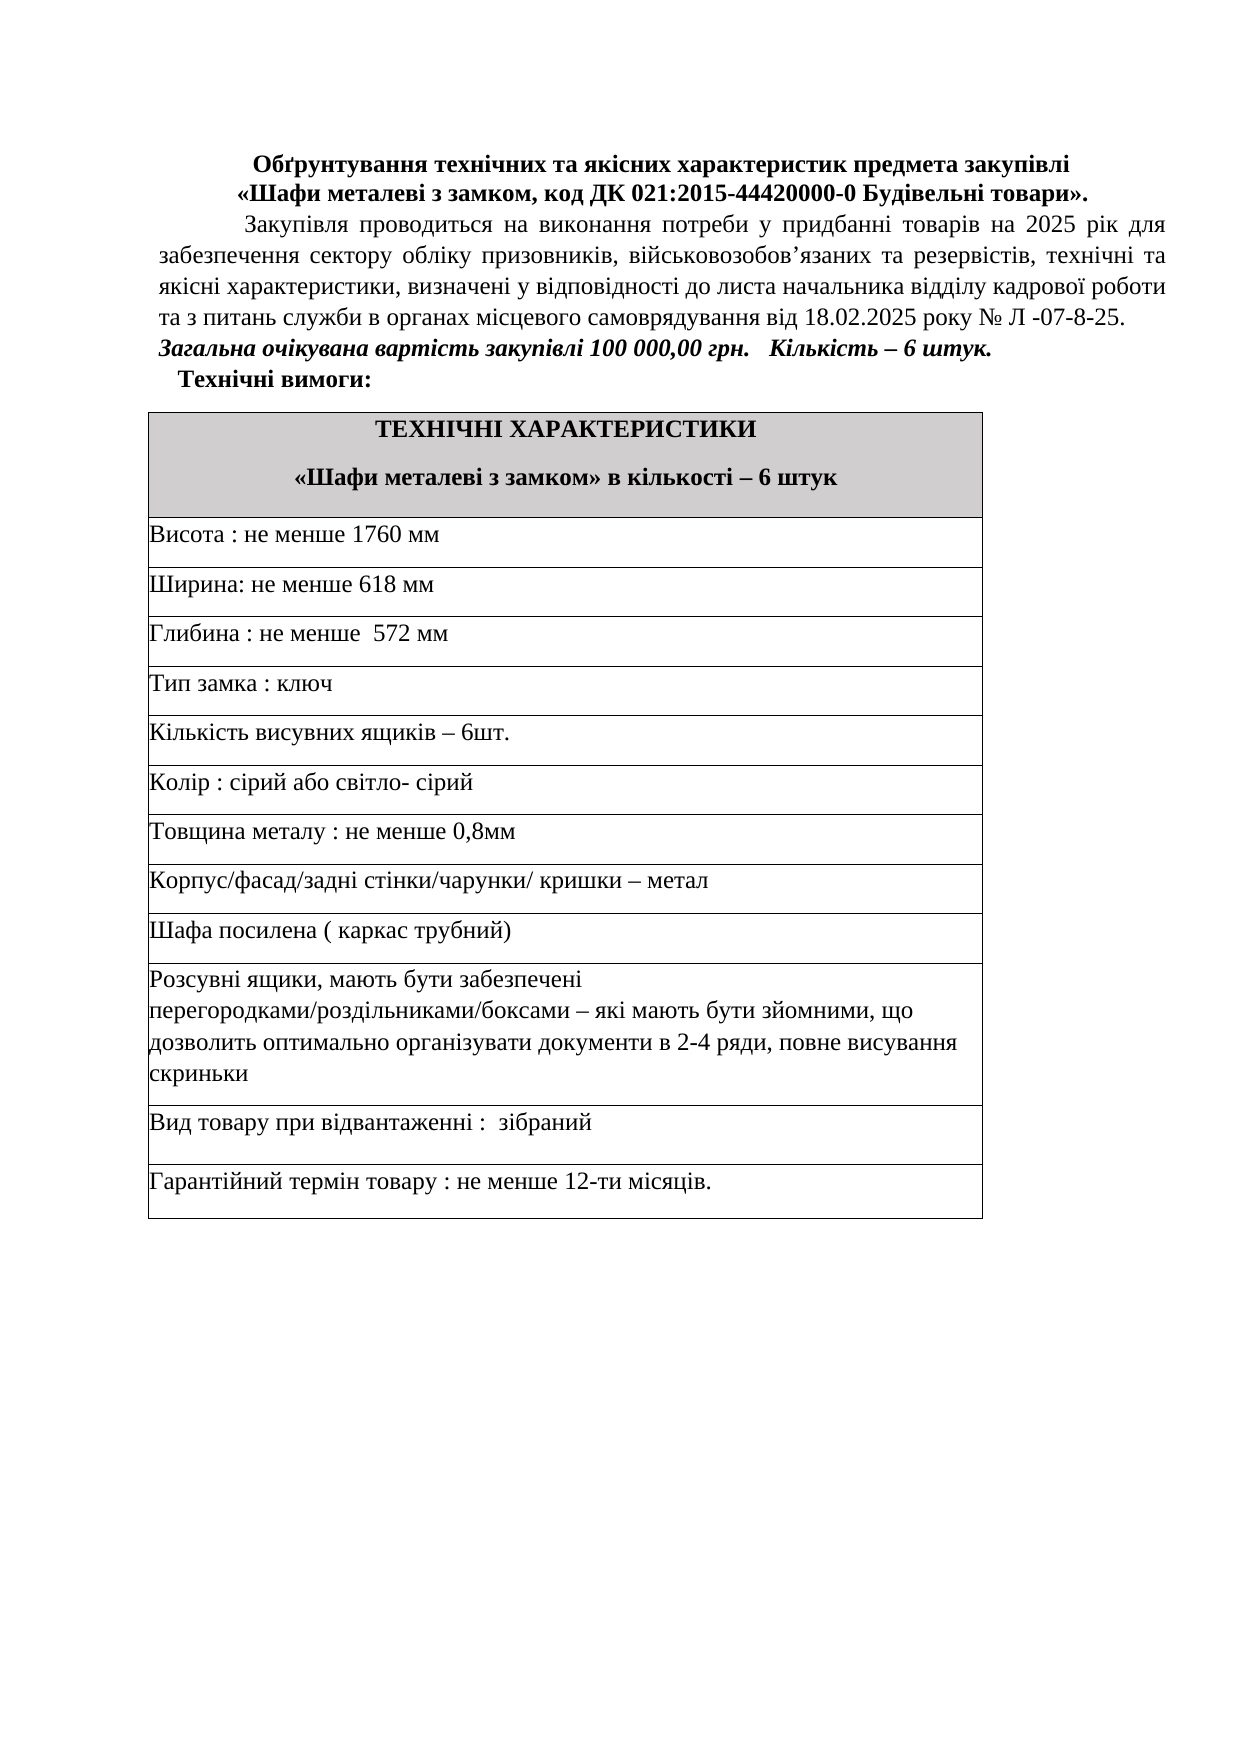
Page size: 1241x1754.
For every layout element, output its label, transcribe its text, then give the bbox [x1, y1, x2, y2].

text Обґрунтування технічних та якісних характеристик предмета закупівлі [177, 149, 1240, 178]
table_cell Глибина : не менше 572 мм [149, 617, 982, 666]
text Загальна очікувана вартість закупівлі 100 000,00 грн. Кількість – 6 штук. [158, 333, 1240, 362]
table_cell Товщина металу : не менше 0,8мм [149, 815, 982, 864]
table_cell Корпус/фасад/задні стінки/чарунки/ кришки – метал [149, 865, 982, 913]
text «Шафи металеві з замком, код ДК 021:2015-44420000-0 Будівельні товари». [158, 178, 1167, 207]
text Закупівля проводиться на виконання потреби у придбанні товарів на 2025 рік для забезпечення сектору обліку призовників, військовозобов’язаних та резервістів, технічні та якісні характеристики, визначені у відповідності до листа начальника відділу кадрової роботи та з питань служби в органах місцевого самоврядування від 18.02.2025 року № Л -07-8-25. [158, 209, 1167, 331]
table_cell Висота : не менше 1760 мм [149, 518, 982, 567]
table_cell Колір : сірий або світло- сірий [149, 766, 982, 814]
table_cell Шафа посилена ( каркас трубний) [149, 914, 982, 963]
table_cell Тип замка : ключ [149, 667, 982, 715]
table_header ТЕХНІЧНІ ХАРАКТЕРИСТИКИ «Шафи металеві з замком» в кількості – 6 штук [149, 413, 982, 517]
table_cell Вид товару при відвантаженні : зібраний [149, 1106, 982, 1164]
text Технічні вимоги: [177, 364, 1167, 393]
table_cell Розсувні ящики, мають бути забезпечені перегородками/роздільниками/боксами – які мають бути зйомними, що дозволить оптимально організувати документи в 2-4 ряди, повне висування скриньки [149, 964, 982, 1105]
table_cell Кількість висувних ящиків – 6шт. [149, 716, 982, 765]
table_cell Ширина: не менше 618 мм [149, 568, 982, 616]
table_cell Гарантійний термін товару : не менше 12-ти місяців. [149, 1165, 982, 1218]
